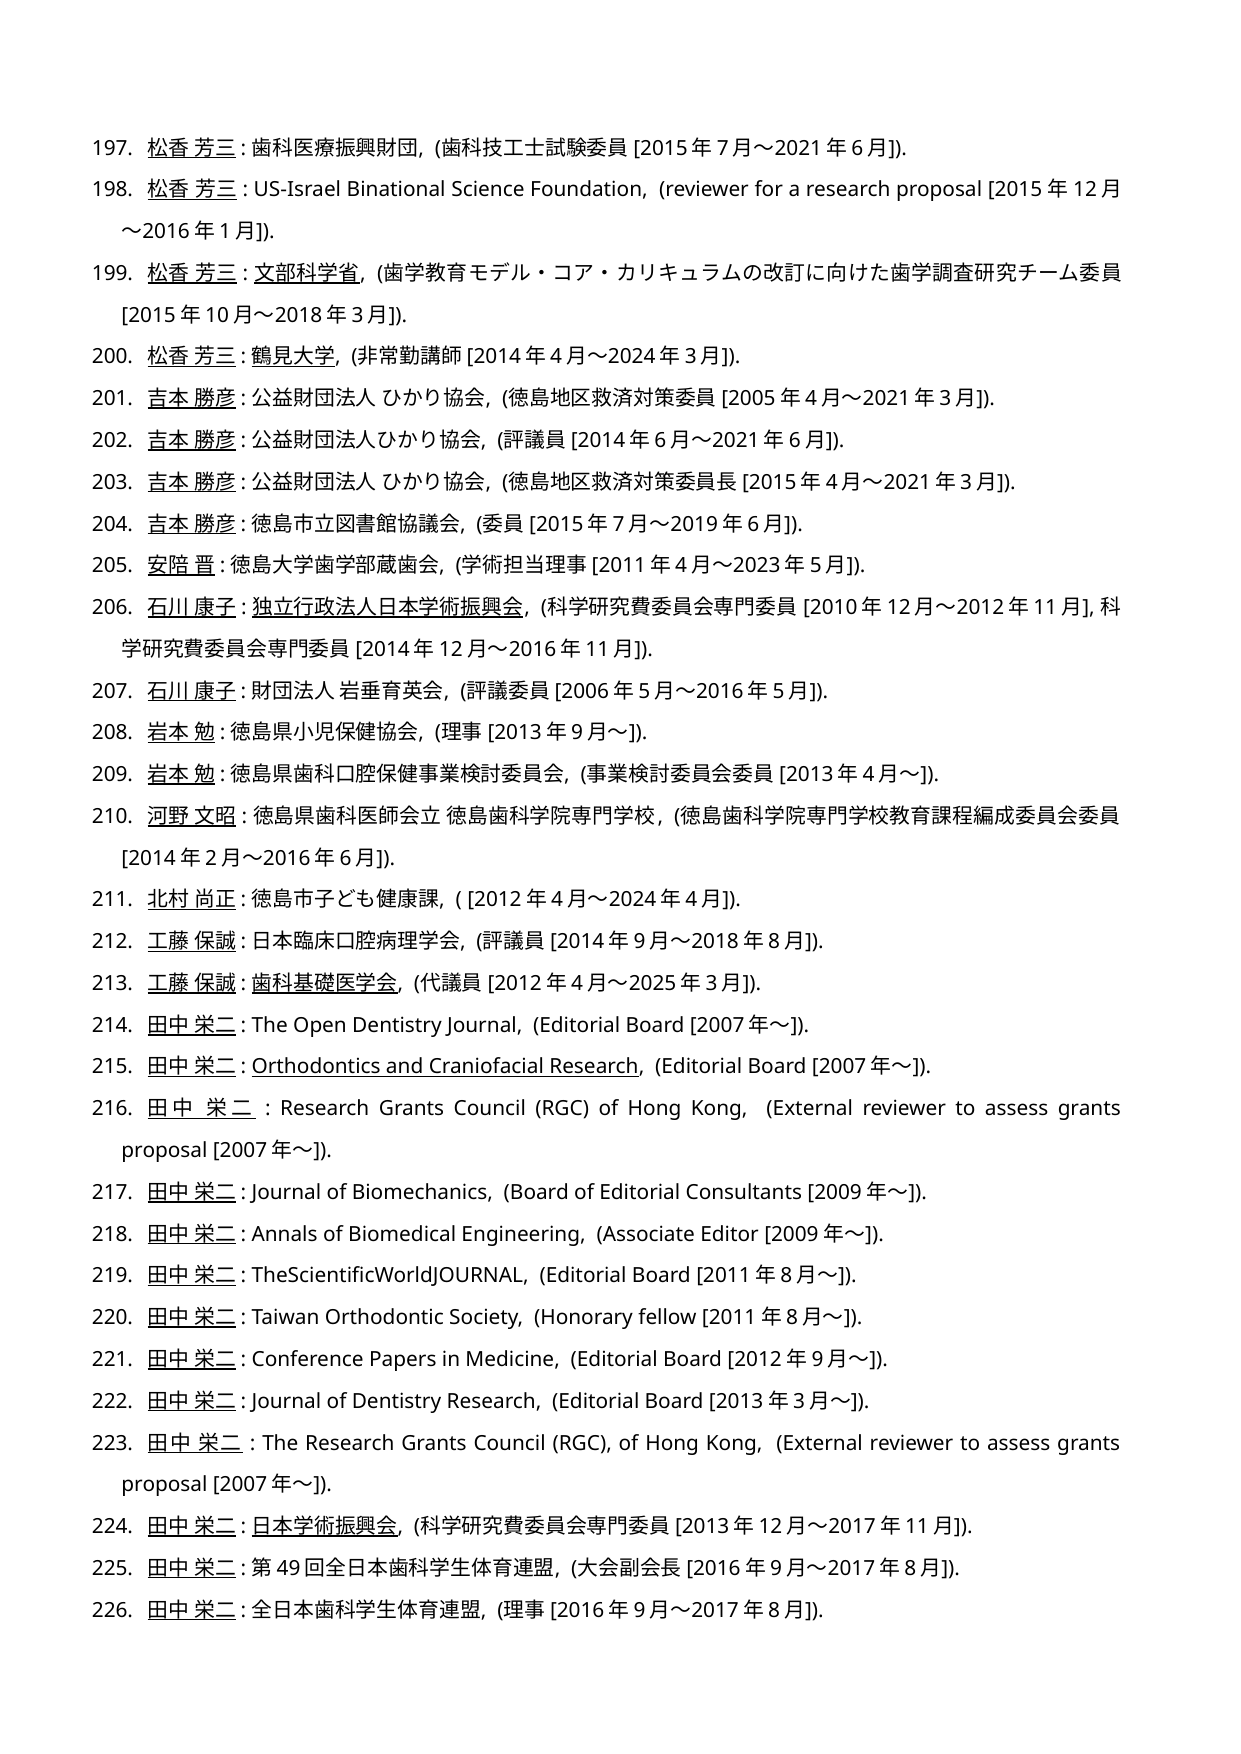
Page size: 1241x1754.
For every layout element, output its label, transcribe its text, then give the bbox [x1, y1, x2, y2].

list 吉本 勝彦 : 徳島市立図書館協議会, (委員 [2015年7月〜2019年6月]). [92, 501, 1122, 543]
list 石川 康子 : 財団法人 岩垂育英会, (評議委員 [2006年5月〜2016年5月]). [92, 668, 1122, 710]
list 田中 栄二 : 日本学術振興会, (科学研究費委員会専門委員 [2013年12月〜2017年11月]). [92, 1503, 1122, 1545]
list 石川 康子 : 独立行政法人日本学術振興会, (科学研究費委員会専門委員 [2010年12月〜2012年11月], 科学研究費委員会専門委員 [2014年12月〜2016年11月]). [92, 584, 1122, 668]
list 田中 栄二 : Annals of Biomedical Engineering, (Associate Editor [2009年〜]). [92, 1211, 1122, 1253]
list 田中 栄二 : Orthodontics and Craniofacial Research, (Editorial Board [2007年〜]). [92, 1044, 1122, 1086]
list 河野 文昭 : 徳島県歯科医師会立 徳島歯科学院専門学校, (徳島歯科学院専門学校教育課程編成委員会委員 [2014年2月〜2016年6月]). [92, 793, 1122, 877]
list 松香 芳三 : 鶴見大学, (非常勤講師 [2014年4月〜2024年3月]). [92, 334, 1122, 376]
list 松香 芳三 : US-Israel Binational Science Foundation, (reviewer for a research proposal [2015年12月〜2016年1月]). [92, 167, 1122, 250]
list 岩本 勉 : 徳島県歯科口腔保健事業検討委員会, (事業検討委員会委員 [2013年4月〜]). [92, 752, 1122, 793]
list 田中 栄二 : Conference Papers in Medicine, (Editorial Board [2012年9月〜]). [92, 1336, 1122, 1378]
list 吉本 勝彦 : 公益財団法人 ひかり協会, (徳島地区救済対策委員 [2005年4月〜2021年3月]). [92, 376, 1122, 417]
list 安陪 晋 : 徳島大学歯学部蔵歯会, (学術担当理事 [2011年4月〜2023年5月]). [92, 543, 1122, 584]
list 北村 尚正 : 徳島市子ども健康課, ( [2012年4月〜2024年4月]). [92, 877, 1122, 919]
list 岩本 勉 : 徳島県小児保健協会, (理事 [2013年9月〜]). [92, 710, 1122, 752]
list 吉本 勝彦 : 公益財団法人 ひかり協会, (徳島地区救済対策委員長 [2015年4月〜2021年3月]). [92, 459, 1122, 501]
list 田中 栄二 : Research Grants Council (RGC) of Hong Kong, (External reviewer to assess grants proposal [2007年〜]). [92, 1086, 1122, 1169]
list 吉本 勝彦 : 公益財団法人ひかり協会, (評議員 [2014年6月〜2021年6月]). [92, 417, 1122, 459]
list 松香 芳三 : 歯科医療振興財団, (歯科技工士試験委員 [2015年7月〜2021年6月]). [92, 125, 1122, 167]
list 田中 栄二 : The Research Grants Council (RGC), of Hong Kong, (External reviewer to assess grants proposal [2007年〜]). [92, 1420, 1122, 1503]
list 田中 栄二 : 第49回全日本歯科学生体育連盟, (大会副会長 [2016年9月〜2017年8月]). [92, 1545, 1122, 1587]
list 田中 栄二 : 全日本歯科学生体育連盟, (理事 [2016年9月〜2017年8月]). [92, 1587, 1122, 1629]
list 田中 栄二 : TheScientificWorldJOURNAL, (Editorial Board [2011年8月〜]). [92, 1253, 1122, 1295]
list 松香 芳三 : 文部科学省, (歯学教育モデル・コア・カリキュラムの改訂に向けた歯学調査研究チーム委員 [2015年10月〜2018年3月]). [92, 250, 1122, 334]
list 工藤 保誠 : 日本臨床口腔病理学会, (評議員 [2014年9月〜2018年8月]). [92, 919, 1122, 961]
list 田中 栄二 : Journal of Biomechanics, (Board of Editorial Consultants [2009年〜]). [92, 1169, 1122, 1211]
list 工藤 保誠 : 歯科基礎医学会, (代議員 [2012年4月〜2025年3月]). [92, 961, 1122, 1002]
list 田中 栄二 : Taiwan Orthodontic Society, (Honorary fellow [2011年8月〜]). [92, 1295, 1122, 1336]
list 田中 栄二 : Journal of Dentistry Research, (Editorial Board [2013年3月〜]). [92, 1378, 1122, 1420]
list 田中 栄二 : The Open Dentistry Journal, (Editorial Board [2007年〜]). [92, 1002, 1122, 1044]
